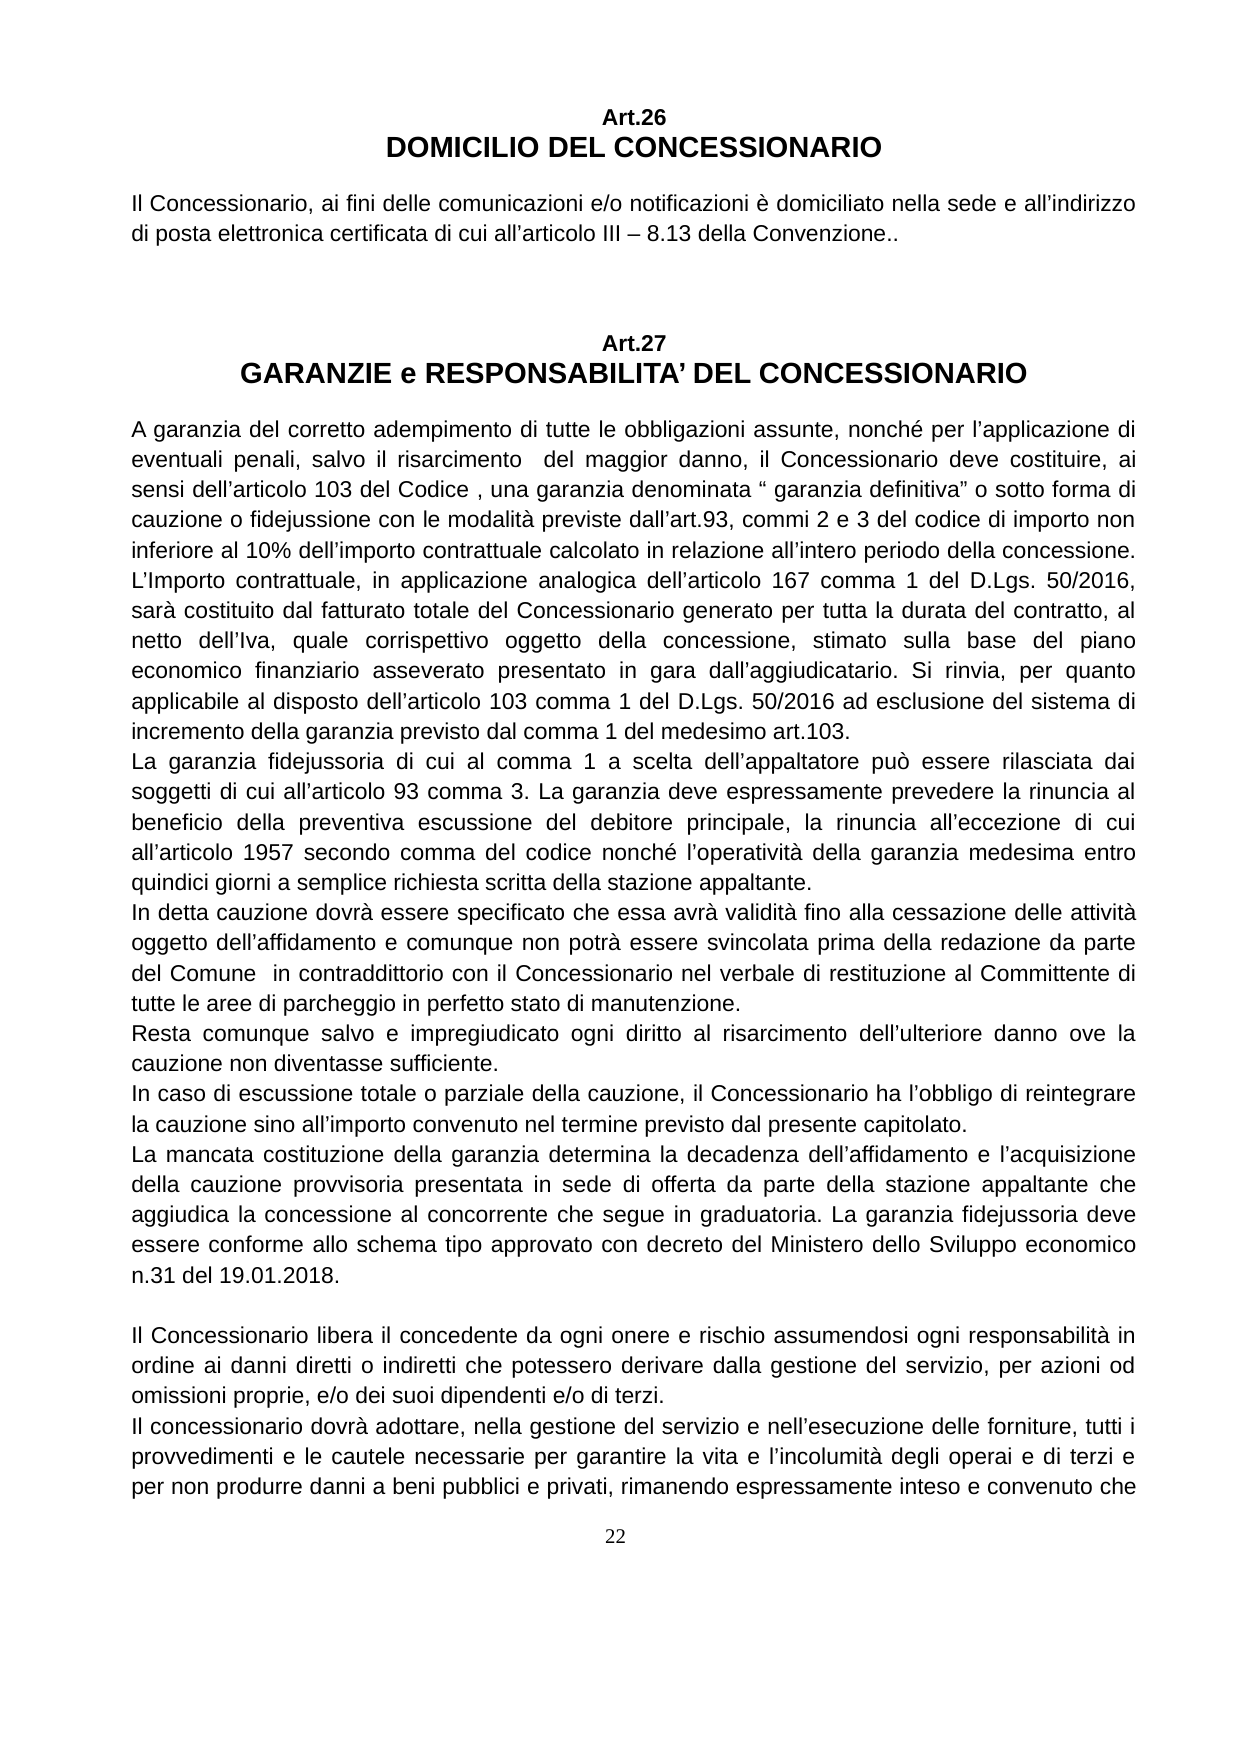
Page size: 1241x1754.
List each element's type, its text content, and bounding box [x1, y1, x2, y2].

text La mancata costituzione della garanzia determina la decadenza dell’affidamento e l’acquisizione della cauzione provvisoria presentata in sede di offerta da parte della stazione appaltante che aggiudica la concessione al concorrente che segue in graduatoria. La garanzia fidejussoria deve essere conforme allo schema tipo approvato con decreto del Ministero dello Sviluppo economico n.31 del 19.01.2018. [131, 1141, 1137, 1288]
text DOMICILIO DEL CONCESSIONARIO [131, 130, 1137, 164]
text Art.26 [131, 104, 1137, 130]
text Art.27 [131, 329, 1137, 356]
text In detta cauzione dovrà essere specificato che essa avrà validità fino alla cessazione delle attività oggetto dell’affidamento e comunque non potrà essere svincolata prima della redazione da parte del Comune in contraddittorio con il Concessionario nel verbale di restituzione al Committente di tutte le aree di parcheggio in perfetto stato di manutenzione. [131, 899, 1137, 1016]
text Resta comunque salvo e impregiudicato ogni diritto al risarcimento dell’ulteriore danno ove la cauzione non diventasse sufficiente. [131, 1020, 1137, 1076]
text In caso di escussione totale o parziale della cauzione, il Concessionario ha l’obbligo di reintegrare la cauzione sino all’importo convenuto nel termine previsto dal presente capitolato. [131, 1080, 1137, 1137]
text La garanzia fidejussoria di cui al comma 1 a scelta dell’appaltatore può essere rilasciata dai soggetti di cui all’articolo 93 comma 3. La garanzia deve espressamente prevedere la rinuncia al beneficio della preventiva escussione del debitore principale, la rinuncia all’eccezione di cui all’articolo 1957 secondo comma del codice nonché l’operatività della garanzia medesima entro quindici giorni a semplice richiesta scritta della stazione appaltante. [131, 748, 1137, 895]
text Il Concessionario, ai fini delle comunicazioni e/o notificazioni è domiciliato nella sede e all’indirizzo di posta elettronica certificata di cui all’articolo III – 8.13 della Convenzione.. [131, 190, 1137, 247]
text A garanzia del corretto adempimento di tutte le obbligazioni assunte, nonché per l’applicazione di eventuali penali, salvo il risarcimento del maggior danno, il Concessionario deve costituire, ai sensi dell’articolo 103 del Codice , una garanzia denominata “ garanzia definitiva” o sotto forma di cauzione o fidejussione con le modalità previste dall’art.93, commi 2 e 3 del codice di importo non inferiore al 10% dell’importo contrattuale calcolato in relazione all’intero periodo della concessione. L’Importo contrattuale, in applicazione analogica dell’articolo 167 comma 1 del D.Lgs. 50/2016, sarà costituito dal fatturato totale del Concessionario generato per tutta la durata del contratto, al netto dell’Iva, quale corrispettivo oggetto della concessione, stimato sulla base del piano economico finanziario asseverato presentato in gara dall’aggiudicatario. Si rinvia, per quanto applicabile al disposto dell’articolo 103 comma 1 del D.Lgs. 50/2016 ad esclusione del sistema di incremento della garanzia previsto dal comma 1 del medesimo art.103. [131, 416, 1137, 744]
text GARANZIE e RESPONSABILITA’ DEL CONCESSIONARIO [131, 356, 1137, 389]
text Il Concessionario libera il concedente da ogni onere e rischio assumendosi ogni responsabilità in ordine ai danni diretti o indiretti che potessero derivare dalla gestione del servizio, per azioni od omissioni proprie, e/o dei suoi dipendenti e/o di terzi. [131, 1322, 1137, 1409]
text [131, 1413, 1137, 1499]
